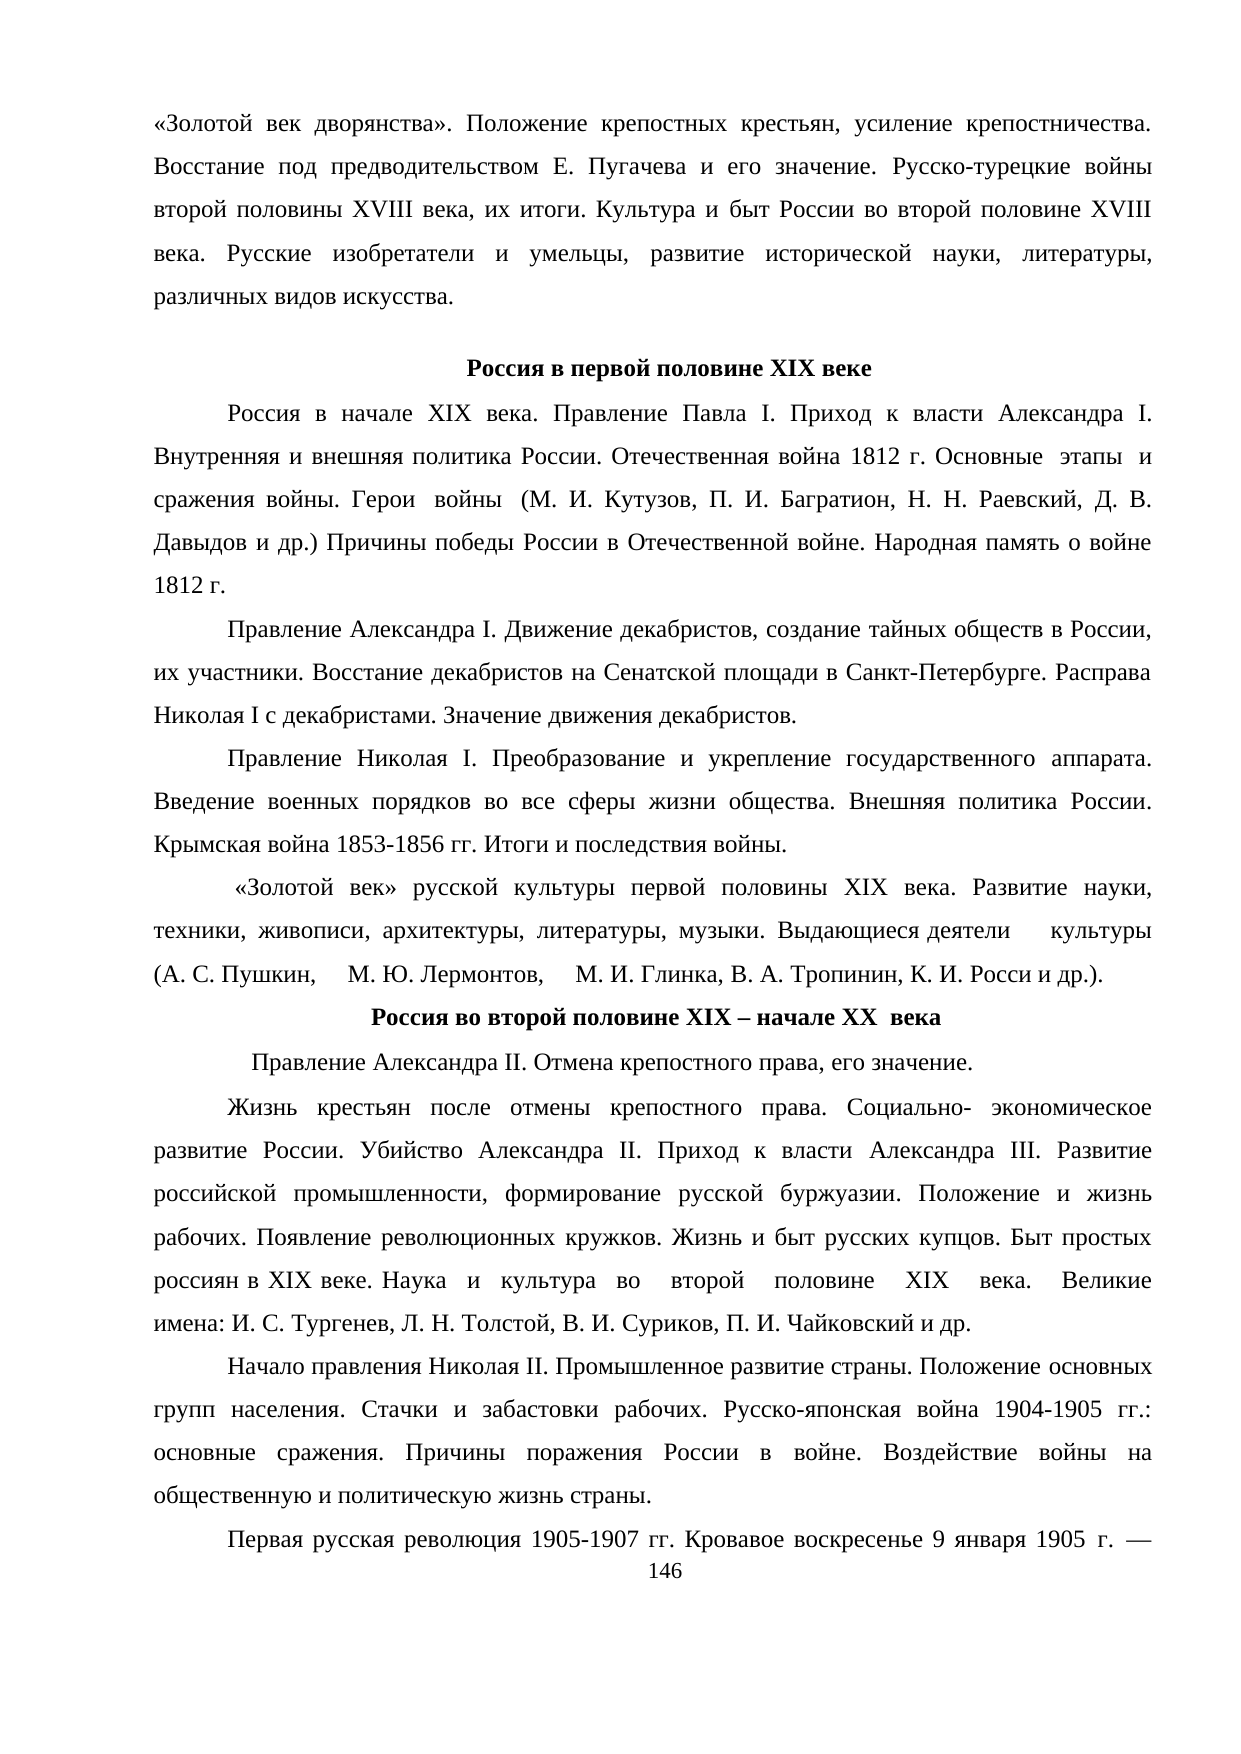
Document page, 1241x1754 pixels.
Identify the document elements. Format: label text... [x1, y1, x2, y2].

text Жизнь крестьян после отмены крепостного права. Социально- экономическое развитие России. Убийство Александра II. Приход к власти Александра III. Развитие российской промышленности, формирование русской буржуазии. Положение и жизнь рабочих. Появление революционных кружков. Жизнь и быт русских купцов. Быт простых россиян в XIX веке. Наука и культура во второй половине XIX века. Великие имена: И. С. Тургенев, Л. Н. Толстой, В. И. Суриков, П. И. Чайковский и др. [153, 1092, 1152, 1337]
text Правление Александра II. Отмена крепостного права, его значение. [251, 1047, 1223, 1076]
text Россия в начале XIX века. Правление Павла I. Приход к власти Александра I. Внутренняя и внешняя политика России. Отечественная война 1812 г. Основные этапы и сражения войны. Герои войны (М. И. Кутузов, П. И. Багратион, Н. Н. Раевский, Д. В. Давыдов и др.) Причины победы России в Отечественной войне. Народная память о войне 1812 г. [153, 398, 1152, 599]
text «Золотой век дворянства». Положение крепостных крестьян, усиление крепостничества. Восстание под предводительством Е. Пугачева и его значение. Русско-турецкие войны второй половины XVIII века, их итоги. Культура и быт России во второй половине XVIII века. Русские изобретатели и умельцы, развитие исторической науки, литературы, различных видов искусства. [153, 108, 1152, 309]
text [153, 1524, 1152, 1552]
text Правление Александра I. Движение декабристов, создание тайных обществ в России, их участники. Восстание декабристов на Сенатской площади в Санкт-Петербурге. Расправа Николая I с декабристами. Значение движения декабристов. [153, 614, 1152, 729]
text Правление Николая I. Преобразование и укрепление государственного аппарата. Введение военных порядков во все сферы жизни общества. Внешняя политика России. Крымская война 1853-1856 гг. Итоги и последствия войны. [153, 743, 1152, 858]
text «Золотой век» русской культуры первой половины XIX века. Развитие науки, техники, живописи, архитектуры, литературы, музыки. Выдающиеся деятели культуры (А. С. Пушкин, М. Ю. Лермонтов, М. И. Глинка, В. А. Тропинин, К. И. Росси и др.). [153, 872, 1152, 987]
text Россия в первой половине XIX веке [466, 353, 1223, 382]
text Россия во второй половине XIX – начале XX века [371, 1002, 1223, 1031]
text Начало правления Николая II. Промышленное развитие страны. Положение основных групп населения. Стачки и забастовки рабочих. Русско-японская война 1904-1905 гг.: основные сражения. Причины поражения России в войне. Воздействие войны на общественную и политическую жизнь страны. [153, 1351, 1152, 1509]
